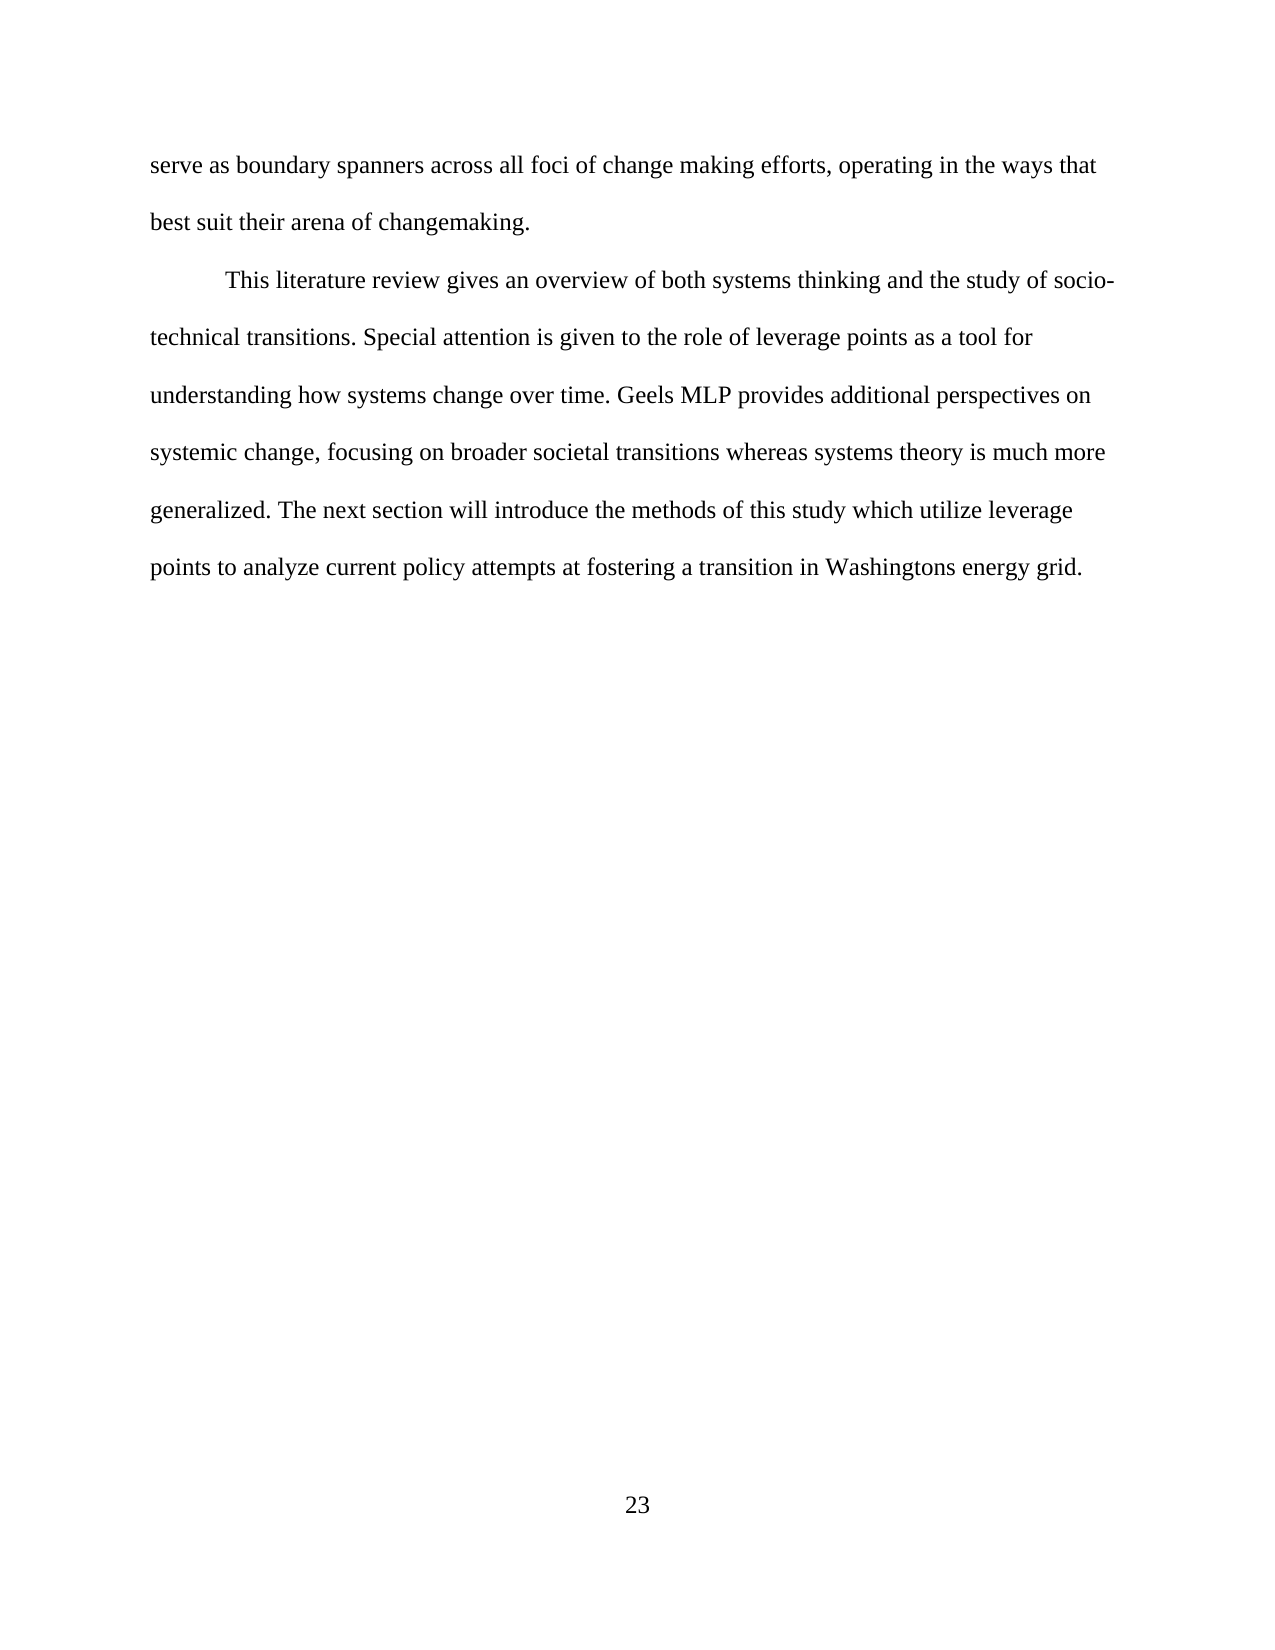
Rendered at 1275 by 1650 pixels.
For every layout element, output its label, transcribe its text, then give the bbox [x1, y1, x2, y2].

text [150, 150, 1125, 236]
text This literature review gives an overview of both systems thinking and the study of socio-technical transitions. Special attention is given to the role of leverage points as a tool for understanding how systems change over time. Geels MLP provides additional perspectives on systemic change, focusing on broader societal transitions whereas systems theory is much more generalized. The next section will introduce the methods of this study which utilize leverage points to analyze current policy attempts at fostering a transition in Washingtons energy grid. [150, 265, 1125, 581]
